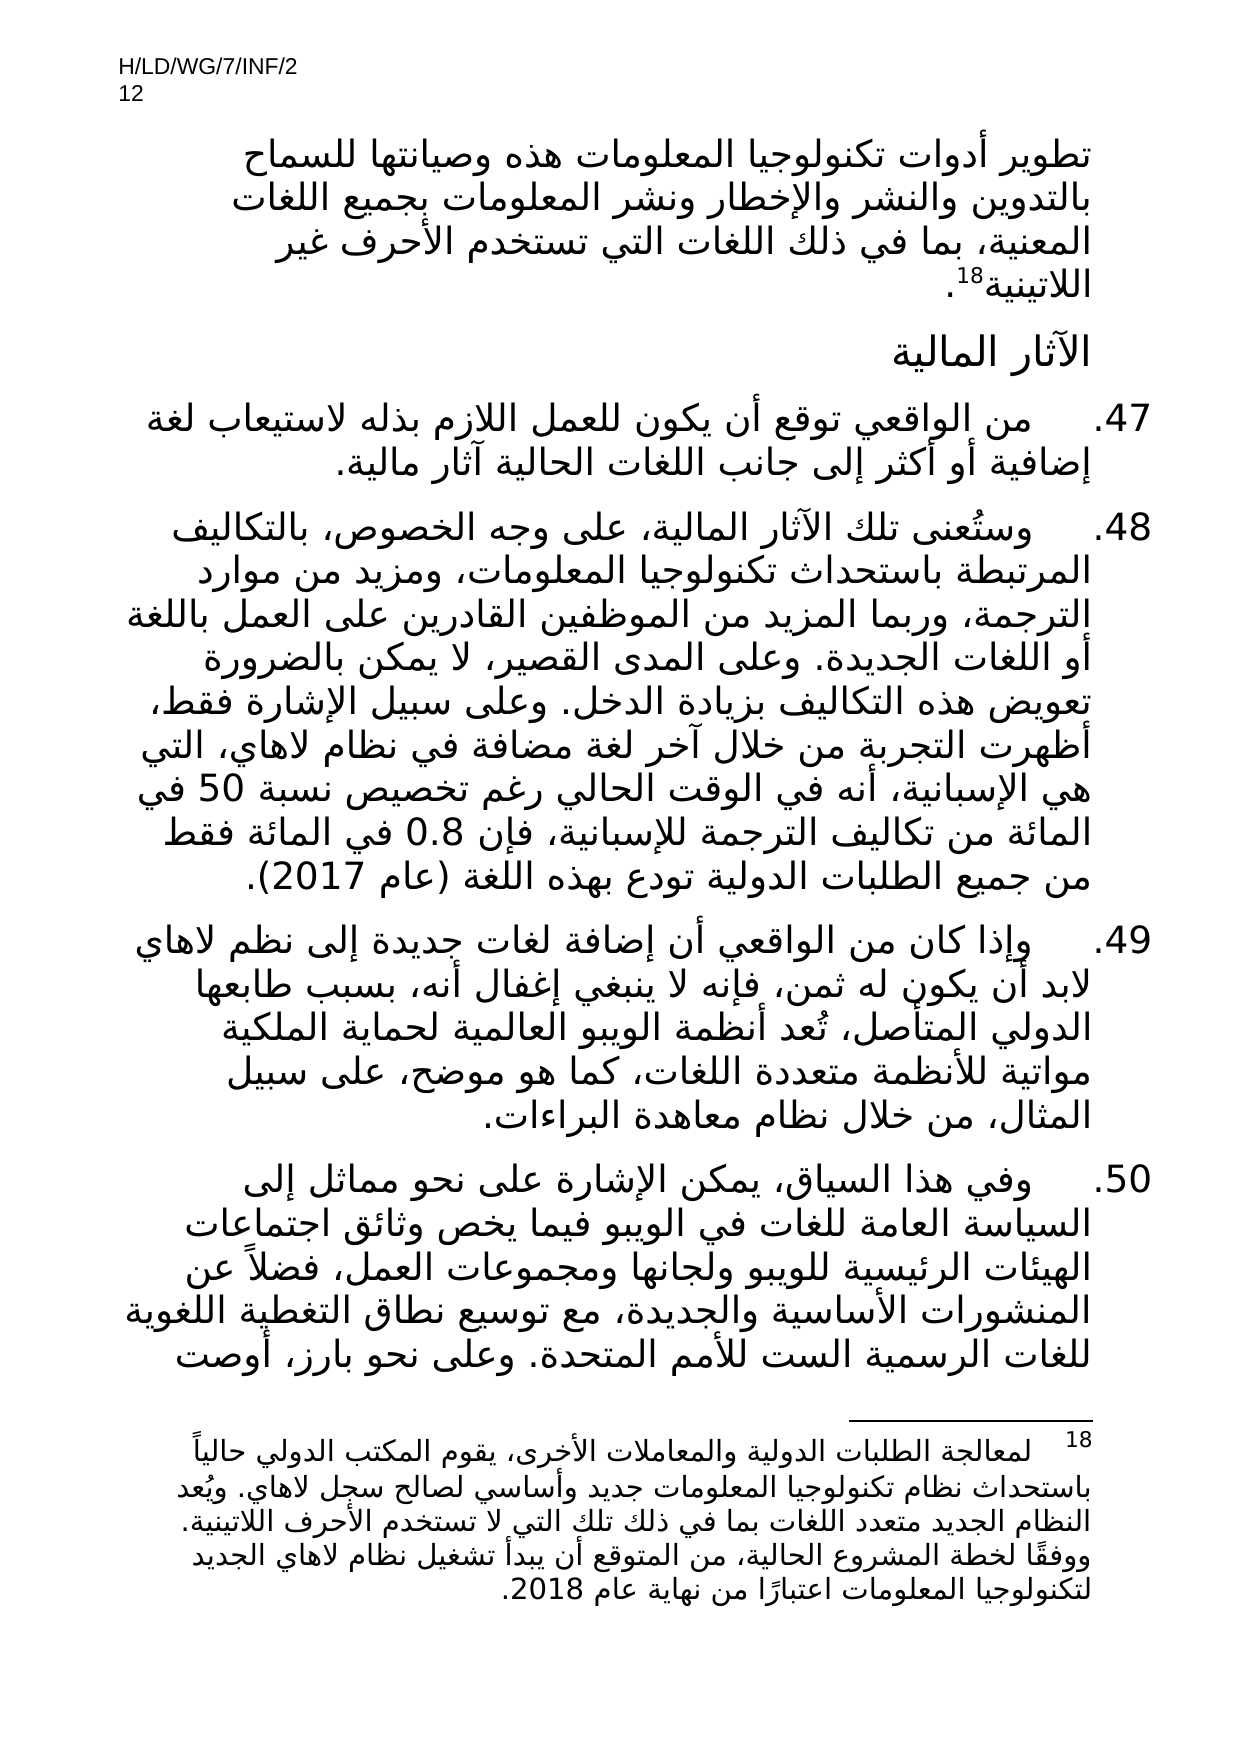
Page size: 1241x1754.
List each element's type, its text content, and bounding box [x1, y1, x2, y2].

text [118, 132, 1092, 307]
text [118, 1158, 1092, 1376]
subtitle الآثار المالية [118, 328, 1092, 376]
text وإذا كان من الواقعي أن إضافة لغات جديدة إلى نظم لاهاي لابد أن يكون له ثمن، فإنه لا ينبغي إغفال أنه، بسبب طابعها الدولي المتأصل، تُعد أنظمة الويبو العالمية لحماية الملكية مواتية للأنظمة متعددة اللغات، كما هو موضح، على سبيل المثال، من خلال نظام معاهدة البراءات. [118, 919, 1092, 1137]
text من الواقعي توقع أن يكون للعمل اللازم بذله لاستيعاب لغة إضافية أو أكثر إلى جانب اللغات الحالية آثار مالية. [118, 397, 1092, 484]
text وستُعنى تلك الآثار المالية، على وجه الخصوص، بالتكاليف المرتبطة باستحداث تكنولوجيا المعلومات، ومزيد من موارد الترجمة، وربما المزيد من الموظفين القادرين على العمل باللغة أو اللغات الجديدة. وعلى المدى القصير، لا يمكن بالضرورة تعويض هذه التكاليف بزيادة الدخل. وعلى سبيل الإشارة فقط، أظهرت التجربة من خلال آخر لغة مضافة في نظام لاهاي، التي هي الإسبانية، أنه في الوقت الحالي رغم تخصيص نسبة 50 في المائة من تكاليف الترجمة للإسبانية، فإن 0.8 في المائة فقط من جميع الطلبات الدولية تودع بهذه اللغة (عام 2017). [118, 505, 1092, 898]
